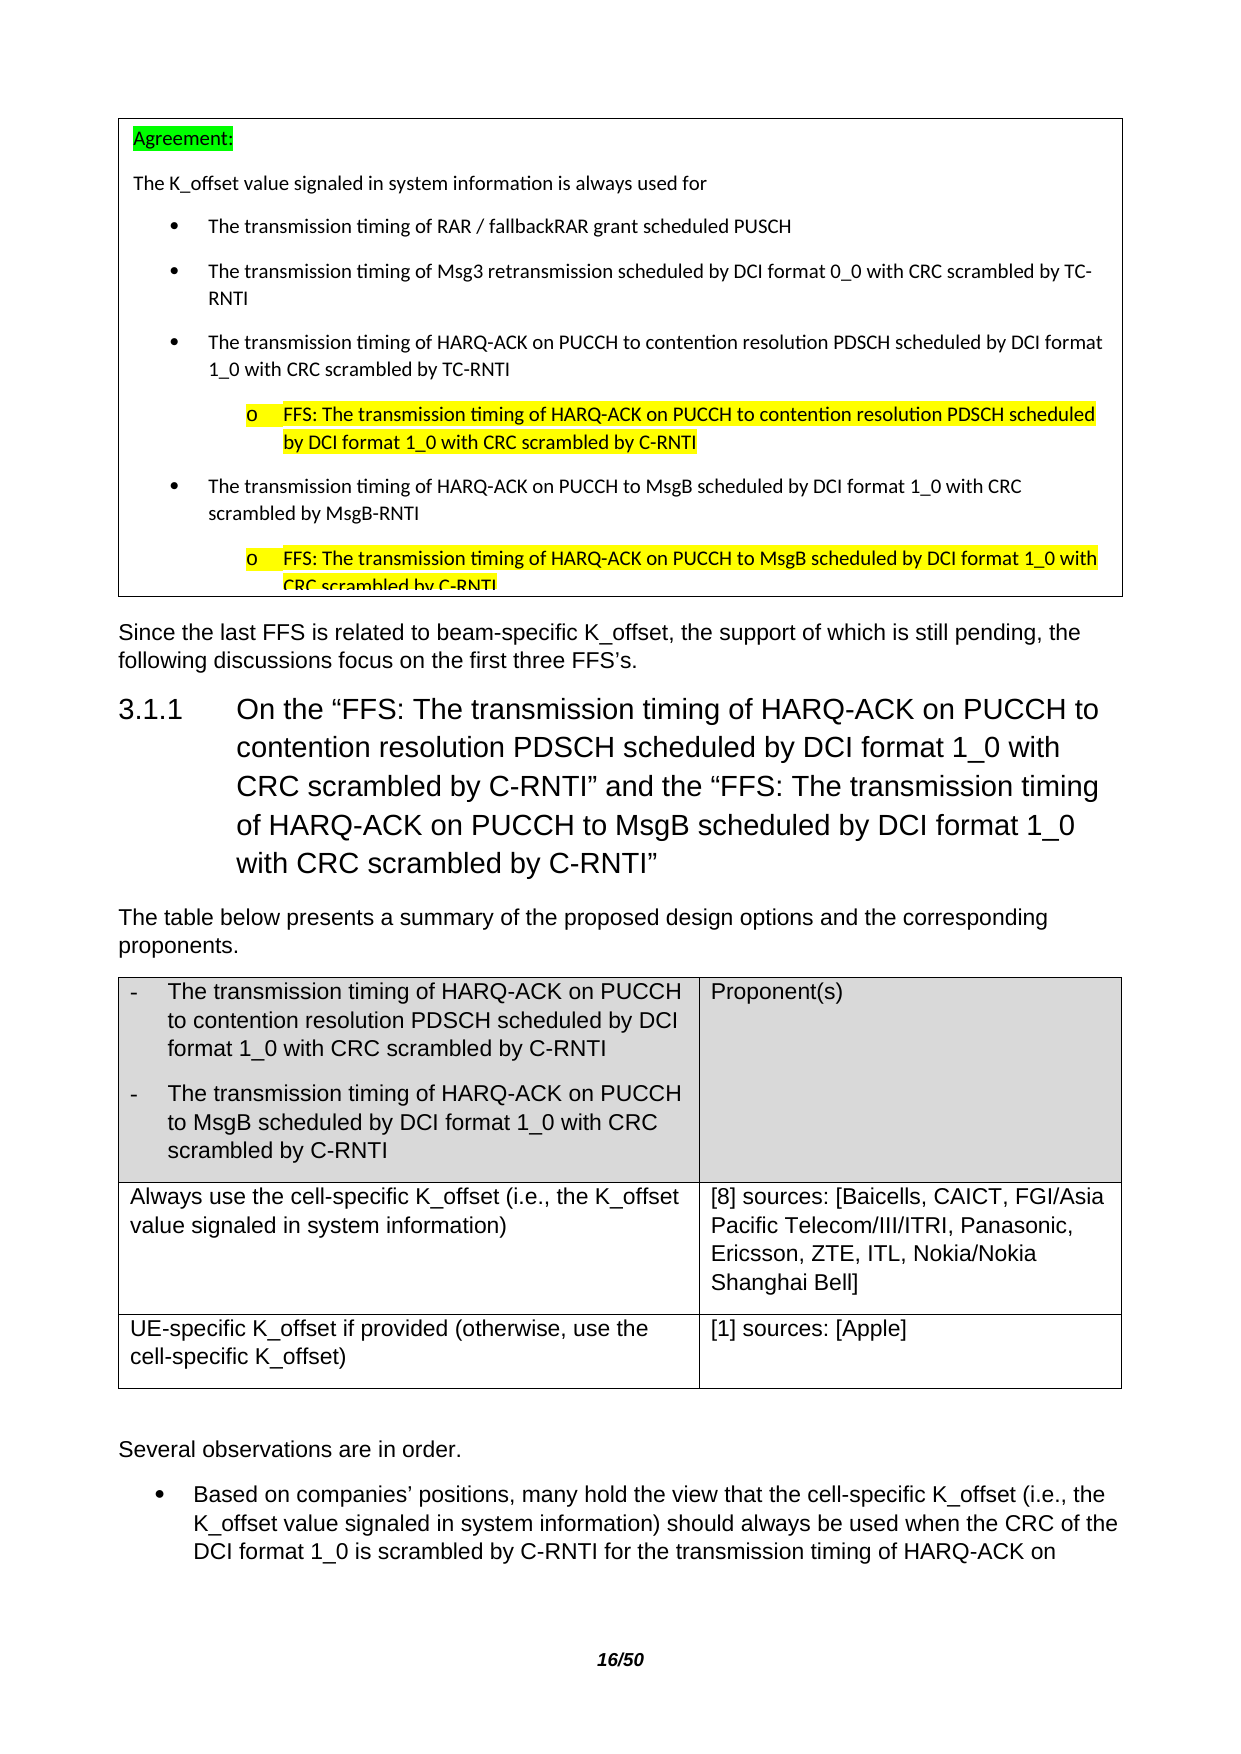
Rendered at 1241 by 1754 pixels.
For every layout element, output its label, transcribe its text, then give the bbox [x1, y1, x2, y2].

table_header The transmission timing of HARQ-ACK on PUCCH to contention resolution PDSCH scheduled by DCI format 1_0 with CRC scrambled by C-RNTI The transmission timing of HARQ-ACK on PUCCH to MsgB scheduled by DCI format 1_0 with CRC scrambled by C-RNTI [119, 978, 699, 1182]
subtitle 3.1.1 On the “FFS: The transmission timing of HARQ-ACK on PUCCH to contention resolution PDSCH scheduled by DCI format 1_0 with CRC scrambled by C-RNTI” and the “FFS: The transmission timing of HARQ-ACK on PUCCH to MsgB scheduled by DCI format 1_0 with CRC scrambled by C-RNTI” [118, 692, 1122, 880]
text Several observations are in order. [118, 1436, 1122, 1462]
table_cell [1] sources: [Apple] [700, 1315, 1121, 1388]
text Since the last FFS is related to beam-specific K_offset, the support of which is still pending, the following discussions focus on the first three FFS’s. [118, 618, 1122, 673]
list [156, 1481, 1122, 1564]
text The table below presents a summary of the proposed design options and the corresponding proponents. [118, 903, 1122, 958]
table_cell [8] sources: [Baicells, CAICT, FGI/Asia Pacific Telecom/III/ITRI, Panasonic, Ericsson, ZTE, ITL, Nokia/Nokia Shanghai Bell] [700, 1183, 1121, 1314]
table_header Proponent(s) [700, 978, 1121, 1182]
table_cell UE-specific K_offset if provided (otherwise, use the cell-specific K_offset) [119, 1315, 699, 1388]
table_cell Always use the cell-specific K_offset (i.e., the K_offset value signaled in system information) [119, 1183, 699, 1314]
